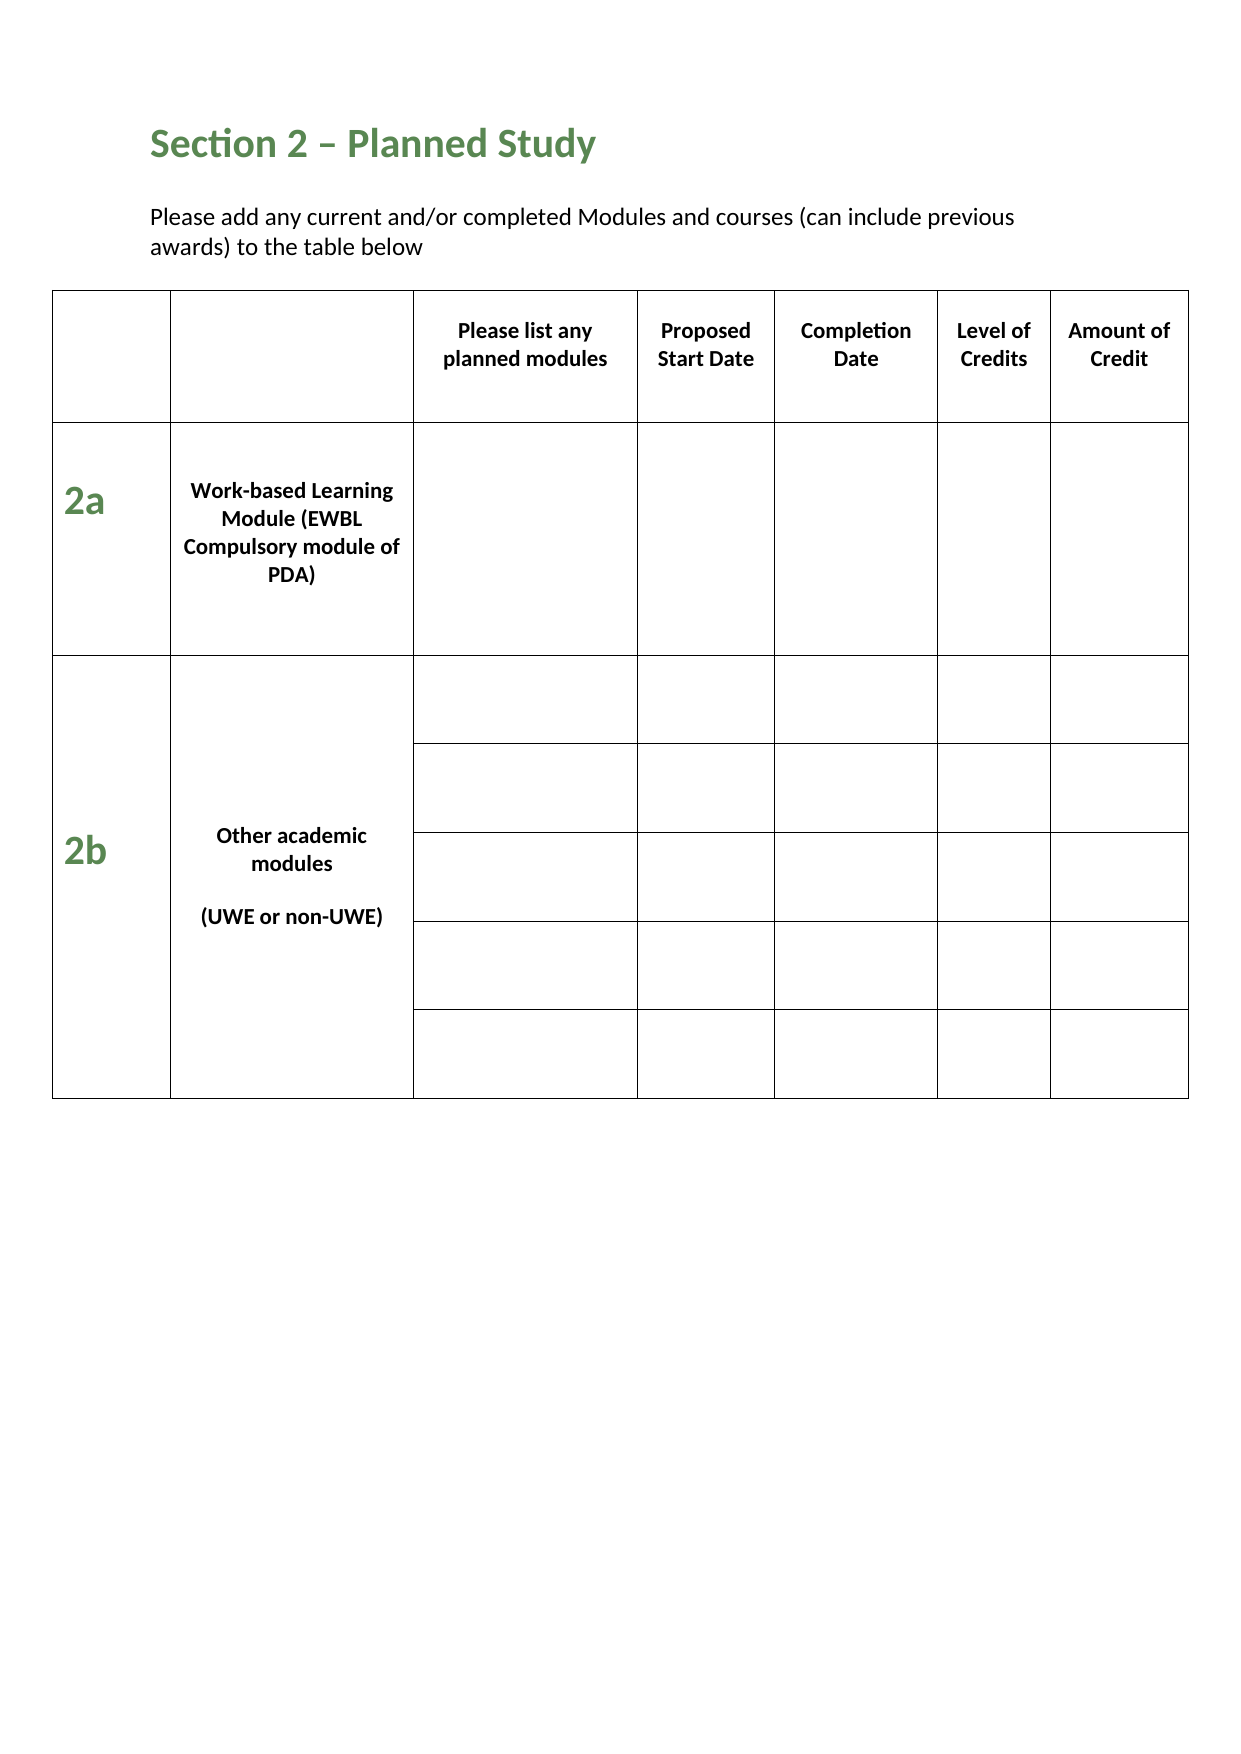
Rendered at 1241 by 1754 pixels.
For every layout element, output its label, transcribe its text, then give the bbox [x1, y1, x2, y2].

table_cell [775, 423, 937, 655]
table_cell [638, 656, 774, 743]
table_cell [938, 423, 1050, 655]
table_cell 2b [53, 656, 170, 1098]
table_cell [775, 656, 937, 743]
table_header [171, 291, 413, 422]
table_cell [638, 423, 774, 655]
table_cell [638, 922, 774, 1009]
text Section 2 – Planned Study [150, 133, 1090, 164]
table_cell [1051, 423, 1188, 655]
table_cell [775, 922, 937, 1009]
table_header Completion Date [775, 291, 937, 422]
table_cell [414, 744, 637, 832]
table_cell [938, 1010, 1050, 1098]
table_cell [775, 1010, 937, 1098]
table_cell [938, 656, 1050, 743]
table_header Proposed Start Date [638, 291, 774, 422]
table_cell Other academic modules (UWE or non-UWE) [171, 656, 413, 1098]
table_cell [414, 423, 637, 655]
table_header Level of Credits [938, 291, 1050, 422]
table_cell [1051, 656, 1188, 743]
table_cell [938, 833, 1050, 921]
table_cell [414, 1010, 637, 1098]
table_cell Work-based Learning Module (EWBL Compulsory module of PDA) [171, 423, 413, 655]
table_cell [1051, 922, 1188, 1009]
table_cell [1051, 833, 1188, 921]
text Please add any current and/or completed Modules and courses (can include previous awards) to the table below [150, 201, 1090, 262]
table_cell [1051, 744, 1188, 832]
table_cell [775, 833, 937, 921]
table_cell [938, 744, 1050, 832]
table_cell 2a [53, 423, 170, 655]
table_cell [414, 833, 637, 921]
table_cell [638, 1010, 774, 1098]
table_cell [775, 744, 937, 832]
table_cell [638, 744, 774, 832]
table_header Amount of Credit [1051, 291, 1188, 422]
table_cell [414, 656, 637, 743]
table_cell [414, 922, 637, 1009]
table_cell [938, 922, 1050, 1009]
table_header Please list any planned modules [414, 291, 637, 422]
table_cell [638, 833, 774, 921]
table_header [53, 291, 170, 422]
table_cell [1051, 1010, 1188, 1098]
